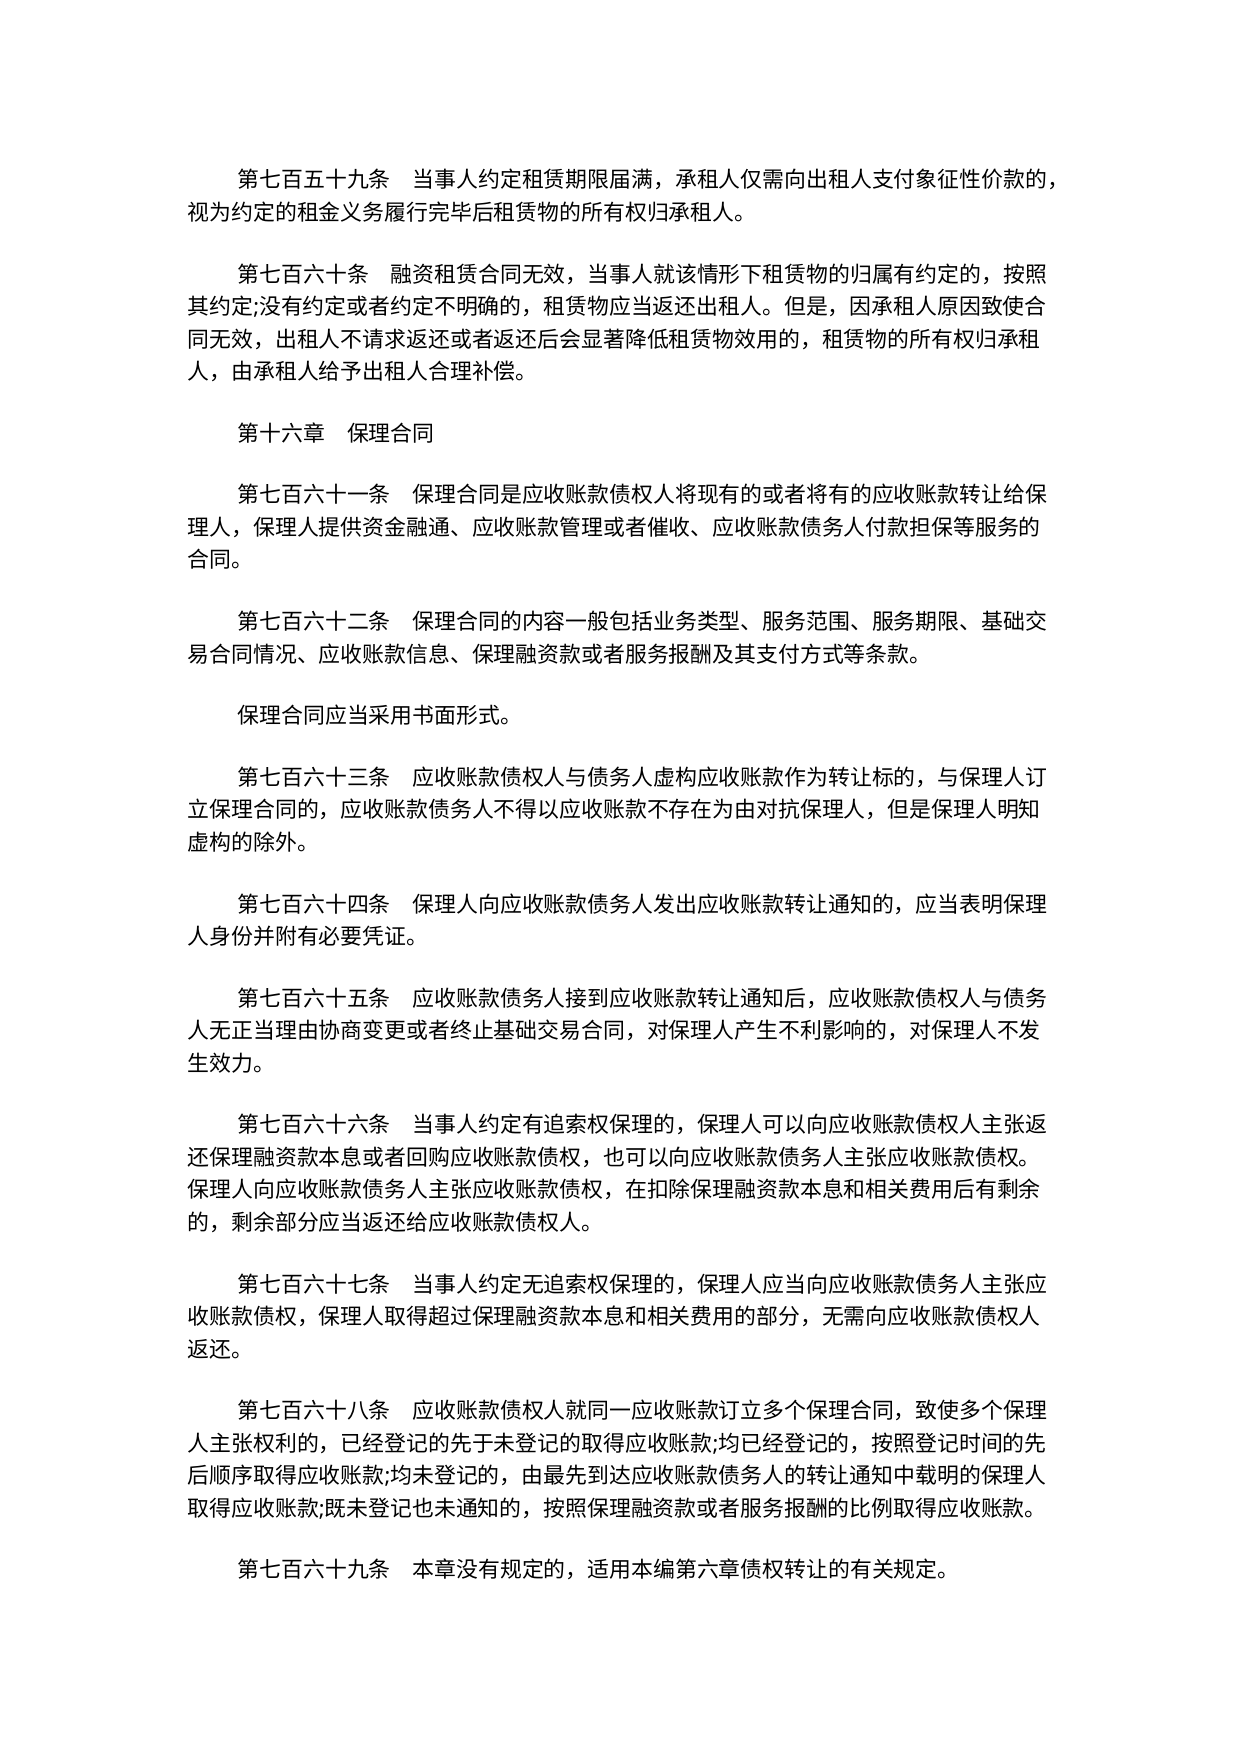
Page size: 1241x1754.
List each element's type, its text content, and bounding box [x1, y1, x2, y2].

text 第七百六十四条 保理人向应收账款债务人发出应收账款转让通知的，应当表明保理人身份并附有必要凭证。 [187, 886, 1053, 951]
text 第七百六十三条 应收账款债权人与债务人虚构应收账款作为转让标的，与保理人订立保理合同的，应收账款债务人不得以应收账款不存在为由对抗保理人，但是保理人明知虚构的除外。 [187, 759, 1053, 857]
text 第七百六十六条 当事人约定有追索权保理的，保理人可以向应收账款债权人主张返还保理融资款本息或者回购应收账款债权，也可以向应收账款债务人主张应收账款债权。保理人向应收账款债务人主张应收账款债权，在扣除保理融资款本息和相关费用后有剩余的，剩余部分应当返还给应收账款债权人。 [187, 1107, 1053, 1237]
text 第十六章 保理合同 [187, 415, 1053, 448]
text 第七百六十一条 保理合同是应收账款债权人将现有的或者将有的应收账款转让给保理人，保理人提供资金融通、应收账款管理或者催收、应收账款债务人付款担保等服务的合同。 [187, 477, 1053, 574]
text 第七百五十九条 当事人约定租赁期限届满，承租人仅需向出租人支付象征性价款的，视为约定的租金义务履行完毕后租赁物的所有权归承租人。 [187, 162, 1053, 227]
text 保理合同应当采用书面形式。 [187, 698, 1053, 730]
text 第七百六十条 融资租赁合同无效，当事人就该情形下租赁物的归属有约定的，按照其约定;没有约定或者约定不明确的，租赁物应当返还出租人。但是，因承租人原因致使合同无效，出租人不请求返还或者返还后会显著降低租赁物效用的，租赁物的所有权归承租人，由承租人给予出租人合理补偿。 [187, 256, 1053, 386]
text 第七百六十五条 应收账款债务人接到应收账款转让通知后，应收账款债权人与债务人无正当理由协商变更或者终止基础交易合同，对保理人产生不利影响的，对保理人不发生效力。 [187, 980, 1053, 1078]
text 第七百六十八条 应收账款债权人就同一应收账款订立多个保理合同，致使多个保理人主张权利的，已经登记的先于未登记的取得应收账款;均已经登记的，按照登记时间的先后顺序取得应收账款;均未登记的，由最先到达应收账款债务人的转让通知中载明的保理人取得应收账款;既未登记也未通知的，按照保理融资款或者服务报酬的比例取得应收账款。 [187, 1393, 1053, 1523]
text 第七百六十七条 当事人约定无追索权保理的，保理人应当向应收账款债务人主张应收账款债权，保理人取得超过保理融资款本息和相关费用的部分，无需向应收账款债权人返还。 [187, 1266, 1053, 1364]
text 第七百六十二条 保理合同的内容一般包括业务类型、服务范围、服务期限、基础交易合同情况、应收账款信息、保理融资款或者服务报酬及其支付方式等条款。 [187, 604, 1053, 669]
text 第七百六十九条 本章没有规定的，适用本编第六章债权转让的有关规定。 [187, 1552, 1053, 1584]
